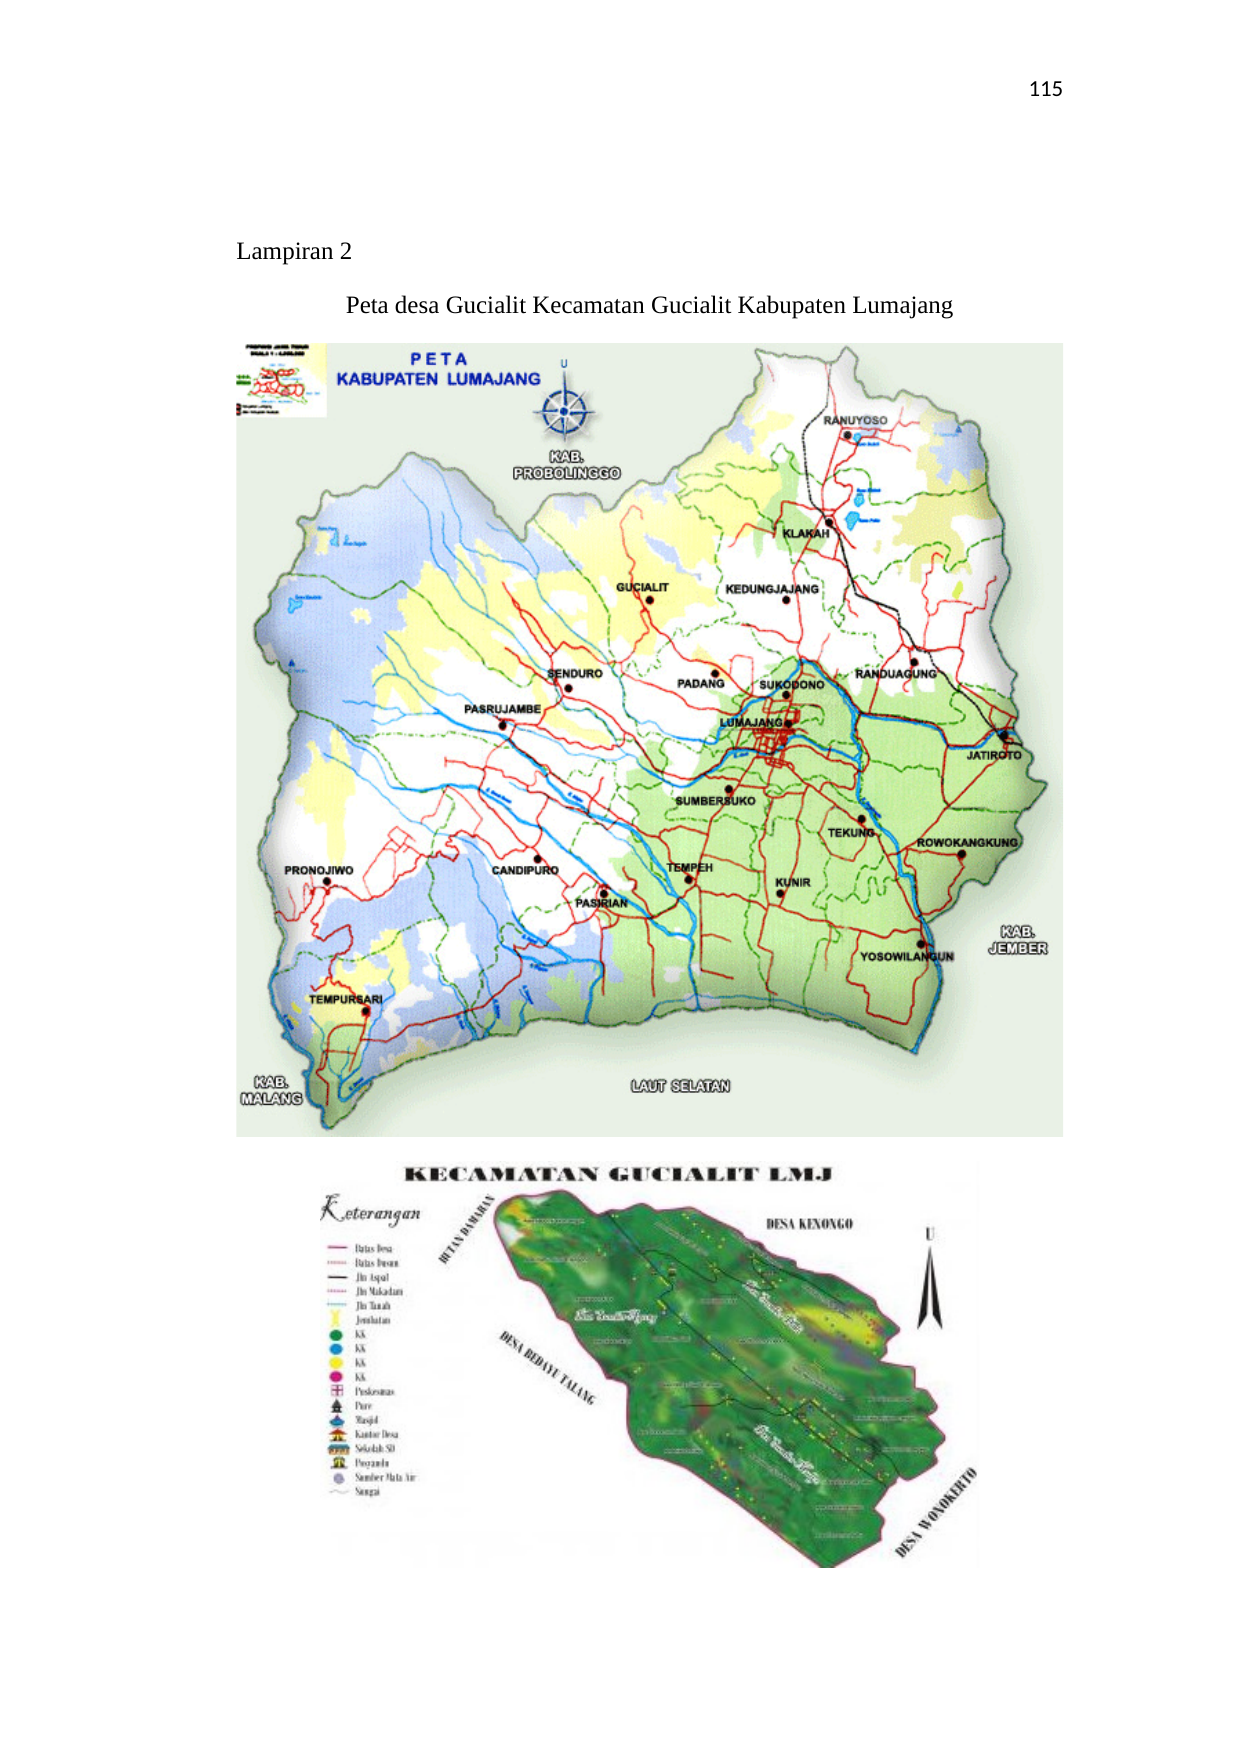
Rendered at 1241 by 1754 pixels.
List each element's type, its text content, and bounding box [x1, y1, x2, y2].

picture [320, 1161, 980, 1568]
text Lampiran 2 [236, 236, 1063, 265]
picture [236, 343, 1064, 1137]
text Peta desa Gucialit Kecamatan Gucialit Kabupaten Lumajang [236, 290, 1063, 319]
